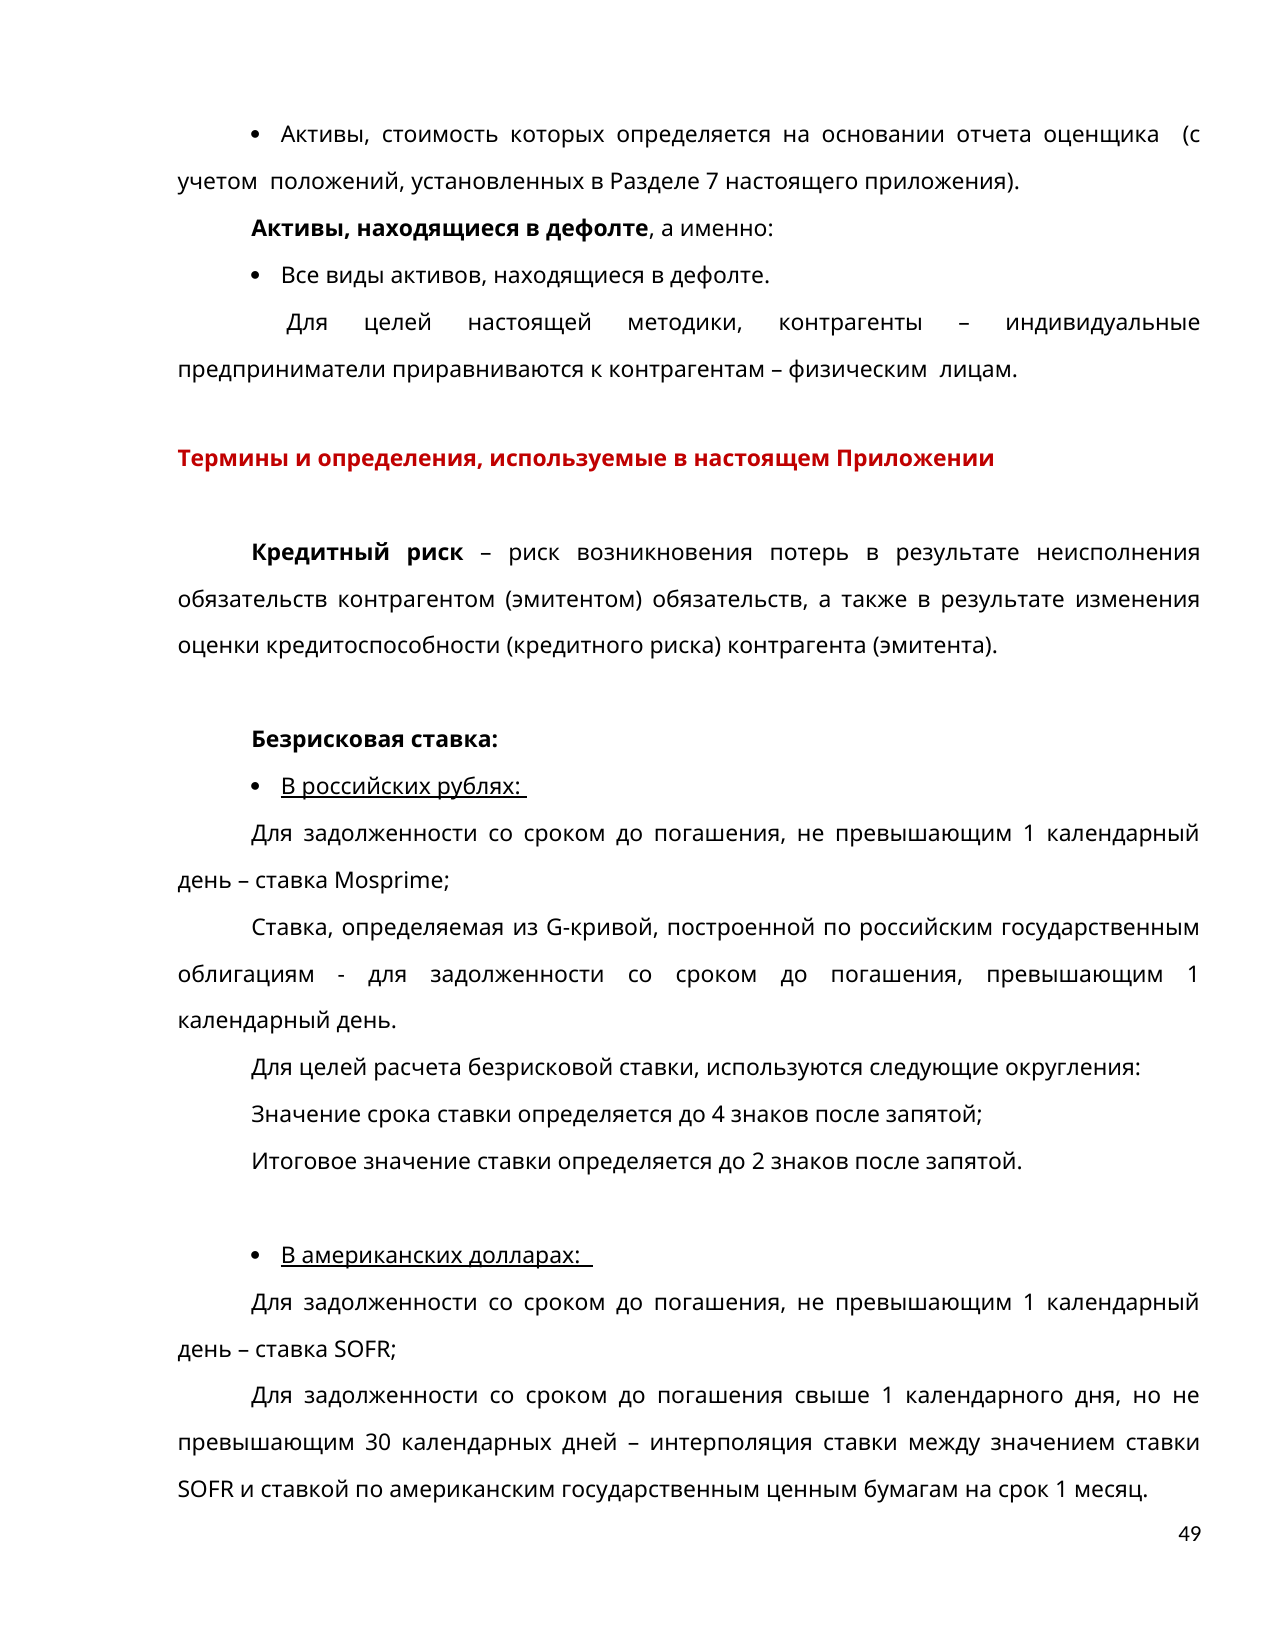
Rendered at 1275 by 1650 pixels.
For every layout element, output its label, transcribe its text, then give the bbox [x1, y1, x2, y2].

list В российских рублях: [177, 770, 1201, 801]
list Все виды активов, находящиеся в дефолте. [177, 259, 1201, 290]
list Для задолженности со сроком до погашения свыше 1 календарного дня, но не превышающим 30 календарных дней – интерполяция ставки между значением ставки SOFR и ставкой по американским государственным ценным бумагам на срок 1 месяц. [177, 1379, 1201, 1504]
list Для задолженности со сроком до погашения, не превышающим 1 календарный день – ставка Mosprime; [177, 817, 1201, 895]
list Значение срока ставки определяется до 4 знаков после запятой; [177, 1098, 1201, 1129]
list Для целей расчета безрисковой ставки, используются следующие округления: [177, 1051, 1201, 1083]
text Активы, находящиеся в дефолте, а именно: [177, 212, 1201, 243]
list Итоговое значение ставки определяется до 2 знаков после запятой. [177, 1145, 1201, 1176]
text Для целей настоящей методики, контрагенты – индивидуальные предприниматели приравниваются к контрагентам – физическим лицам. [177, 306, 1201, 384]
list Активы, стоимость которых определяется на основании отчета оценщика (с учетом положений, установленных в Разделе 7 настоящего приложения). [177, 118, 1201, 196]
list В американских долларах: [177, 1239, 1201, 1270]
list Для задолженности со сроком до погашения, не превышающим 1 календарный день – ставка SOFR; [177, 1286, 1201, 1364]
text Кредитный риск – риск возникновения потерь в результате неисполнения обязательств контрагентом (эмитентом) обязательств, а также в результате изменения оценки кредитоспособности (кредитного риска) контрагента (эмитента). [177, 536, 1201, 661]
text Термины и определения, используемые в настоящем Приложении [177, 442, 1201, 473]
list Ставка, определяемая из G-кривой, построенной по российским государственным облигациям - для задолженности со сроком до погашения, превышающим 1 календарный день. [177, 911, 1201, 1036]
text Безрисковая ставка: [177, 723, 1201, 754]
